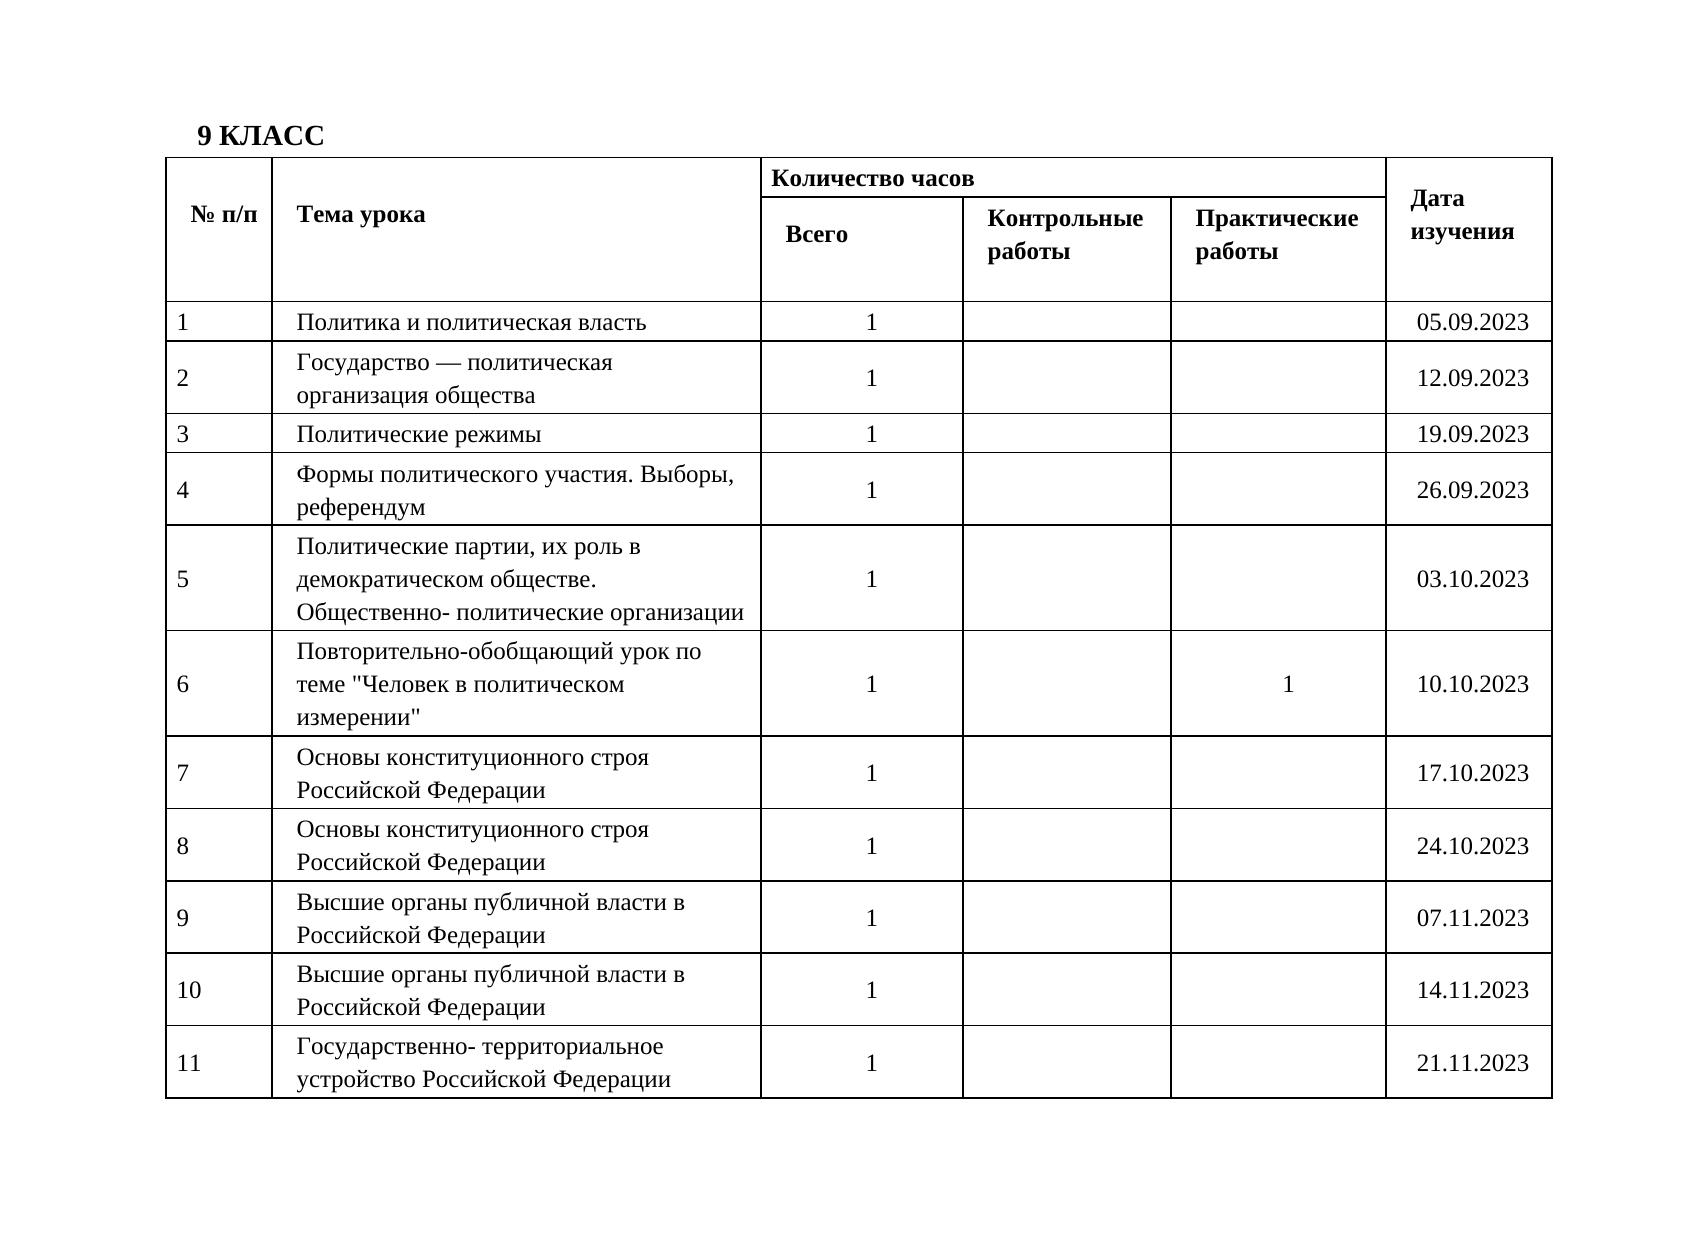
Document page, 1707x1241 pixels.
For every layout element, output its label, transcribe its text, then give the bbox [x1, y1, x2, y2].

table_cell [1172, 954, 1385, 1025]
table_cell [1172, 342, 1385, 412]
table_cell Контрольные работы [964, 198, 1170, 301]
table_cell [964, 453, 1170, 524]
table_cell 4 [167, 453, 271, 524]
table_cell 1 [762, 302, 962, 340]
table_cell Государство — политическая организация общества [273, 342, 760, 412]
table_cell 03.10.2023 [1387, 526, 1551, 630]
table_cell [964, 414, 1170, 452]
table_cell [1172, 453, 1385, 524]
table_cell [1172, 302, 1385, 340]
table_cell [1172, 737, 1385, 807]
table_cell 10.10.2023 [1387, 631, 1551, 735]
table_cell 26.09.2023 [1387, 453, 1551, 524]
table_cell 1 [762, 1026, 962, 1097]
table_cell 1 [762, 737, 962, 807]
table_cell 10 [167, 954, 271, 1025]
table_cell [964, 954, 1170, 1025]
table_cell 7 [167, 737, 271, 807]
text 9 КЛАСС [190, 118, 1618, 152]
table_cell 9 [167, 882, 271, 952]
table_cell 1 [762, 954, 962, 1025]
table_cell Практические работы [1172, 198, 1385, 301]
table_header Тема урока [273, 158, 760, 301]
table_cell 11 [167, 1026, 271, 1097]
table_cell 5 [167, 526, 271, 630]
table_cell 1 [762, 414, 962, 452]
table_cell 3 [167, 414, 271, 452]
table_cell Всего [762, 198, 962, 301]
table_header № п/п [167, 158, 271, 301]
table_cell 8 [167, 809, 271, 880]
table_cell [964, 342, 1170, 412]
table_cell 1 [167, 302, 271, 340]
table_cell 1 [762, 809, 962, 880]
table_cell 24.10.2023 [1387, 809, 1551, 880]
table_cell 21.11.2023 [1387, 1026, 1551, 1097]
table_cell [964, 631, 1170, 735]
table_cell 19.09.2023 [1387, 414, 1551, 452]
table_cell Политические партии, их роль в демократическом обществе. Общественно- политические организации [273, 526, 760, 630]
table_cell 1 [1172, 631, 1385, 735]
table_cell Государственно- территориальное устройство Российской Федерации [273, 1026, 760, 1097]
table_cell 14.11.2023 [1387, 954, 1551, 1025]
table_cell Политика и политическая власть [273, 302, 760, 340]
table_cell Политические режимы [273, 414, 760, 452]
table_cell 1 [762, 631, 962, 735]
table_cell Высшие органы публичной власти в Российской Федерации [273, 954, 760, 1025]
table_cell Повторительно-обобщающий урок по теме "Человек в политическом измерении" [273, 631, 760, 735]
table_cell [964, 809, 1170, 880]
table_cell [1172, 809, 1385, 880]
table_cell [964, 737, 1170, 807]
table_cell 12.09.2023 [1387, 342, 1551, 412]
table_cell [964, 1026, 1170, 1097]
table_cell 6 [167, 631, 271, 735]
table_cell [1172, 1026, 1385, 1097]
table_cell 07.11.2023 [1387, 882, 1551, 952]
table_cell 2 [167, 342, 271, 412]
table_cell [964, 302, 1170, 340]
table_cell Основы конституционного строя Российской Федерации [273, 809, 760, 880]
table_cell 1 [762, 526, 962, 630]
table_cell 17.10.2023 [1387, 737, 1551, 807]
table_cell [964, 882, 1170, 952]
table_cell Высшие органы публичной власти в Российской Федерации [273, 882, 760, 952]
table_cell 05.09.2023 [1387, 302, 1551, 340]
table_cell [1172, 526, 1385, 630]
table_cell Формы политического участия. Выборы, референдум [273, 453, 760, 524]
table_cell [1172, 882, 1385, 952]
table_header Количество часов [762, 158, 1385, 196]
table_cell Основы конституционного строя Российской Федерации [273, 737, 760, 807]
table_cell 1 [762, 342, 962, 412]
table_cell 1 [762, 882, 962, 952]
table_cell [964, 526, 1170, 630]
table_header Дата изучения [1387, 158, 1551, 301]
table_cell [1172, 414, 1385, 452]
table_cell 1 [762, 453, 962, 524]
